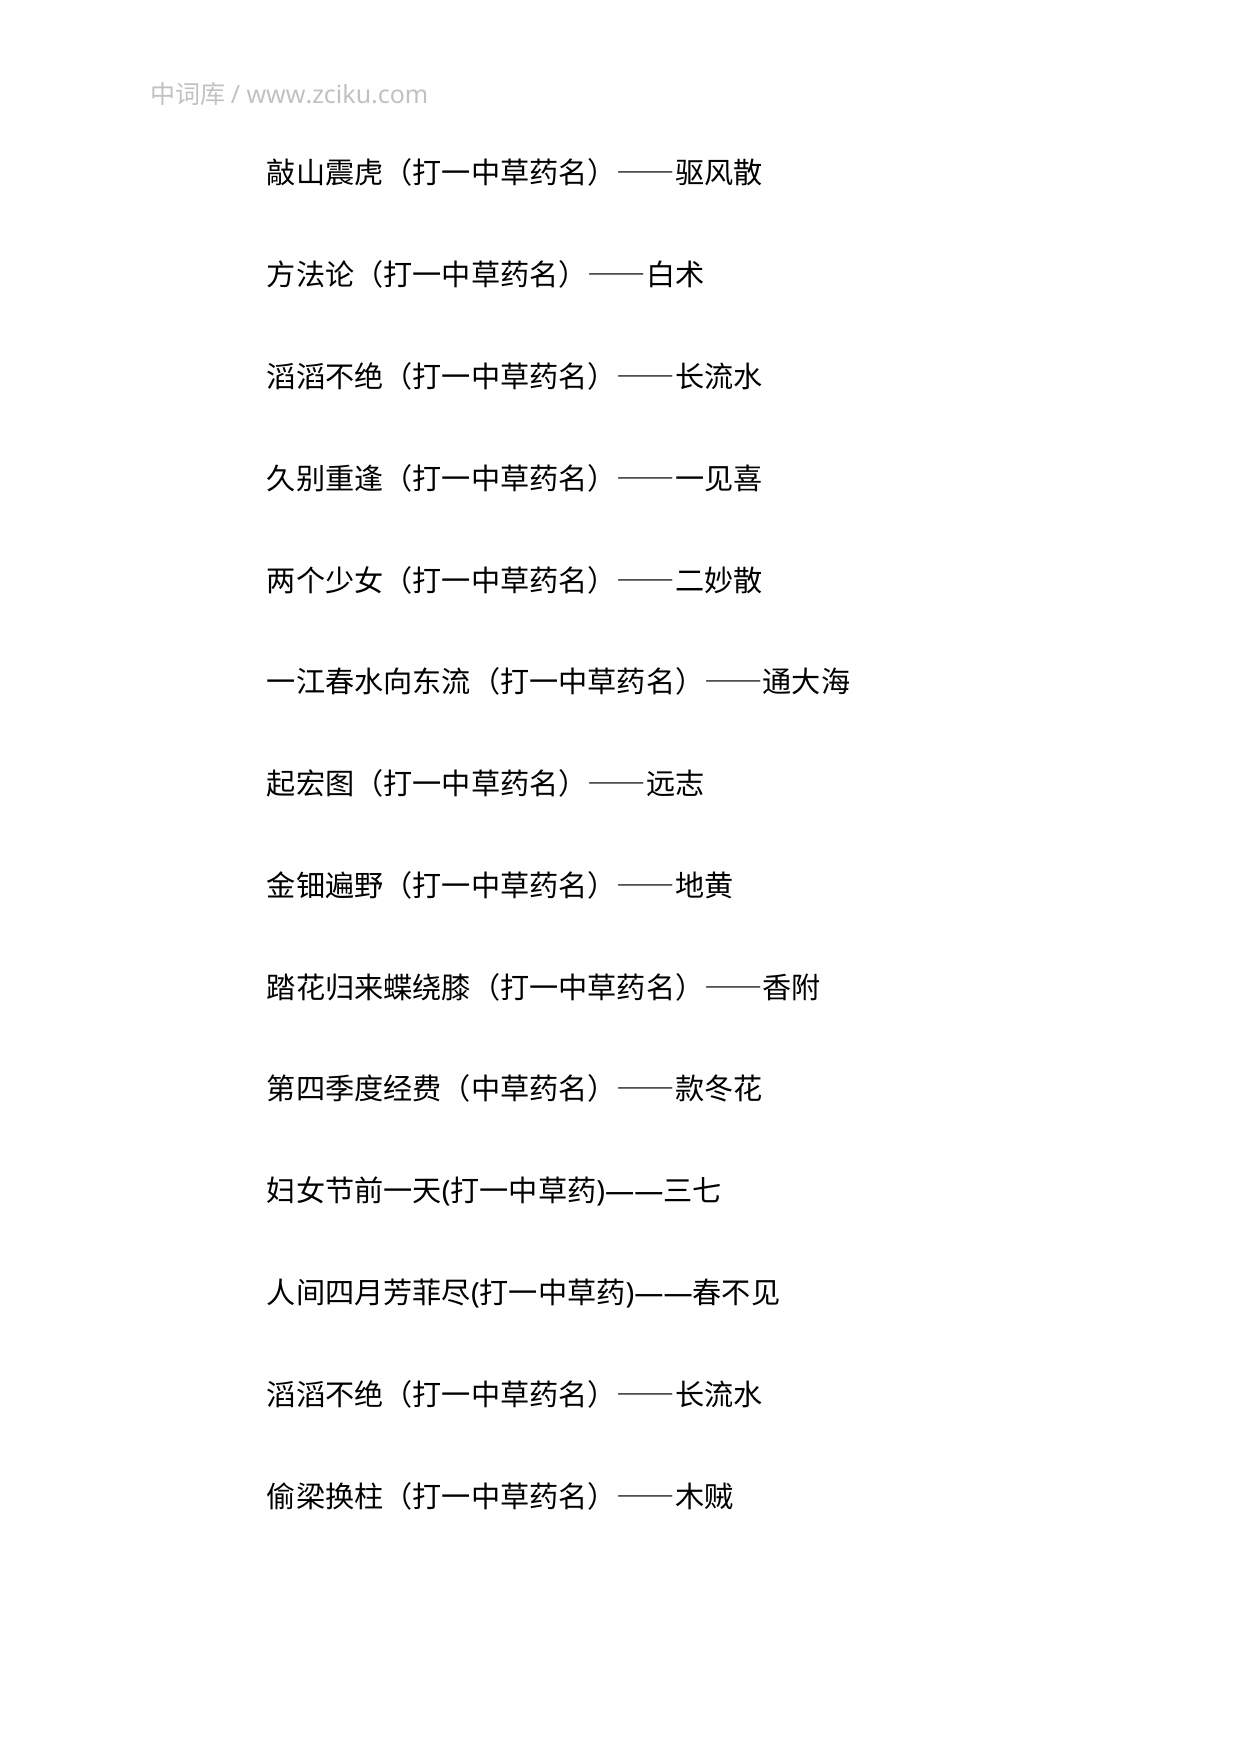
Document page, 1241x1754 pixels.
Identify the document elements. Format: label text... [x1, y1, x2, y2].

text 久别重逢（打一中草药名）——一见喜 [150, 455, 1090, 498]
text 滔滔不绝（打一中草药名）——长流水 [150, 1372, 1090, 1414]
text 一江春水向东流（打一中草药名）——通大海 [150, 659, 1090, 701]
text 金钿遍野（打一中草药名）——地黄 [150, 862, 1090, 905]
text 敲山震虎（打一中草药名）——驱风散 [150, 150, 1090, 192]
text 方法论（打一中草药名）——白术 [150, 252, 1090, 294]
text 踏花归来蝶绕膝（打一中草药名）——香附 [150, 964, 1090, 1006]
text 妇女节前一天(打一中草药)——三七 [150, 1168, 1090, 1210]
text 两个少女（打一中草药名）——二妙散 [150, 557, 1090, 599]
text 人间四月芳菲尽(打一中草药)——春不见 [150, 1270, 1090, 1312]
text 滔滔不绝（打一中草药名）——长流水 [150, 353, 1090, 396]
text 第四季度经费（中草药名）——款冬花 [150, 1066, 1090, 1108]
text 偷梁换柱（打一中草药名）——木贼 [150, 1473, 1090, 1516]
text 起宏图（打一中草药名）——远志 [150, 761, 1090, 803]
